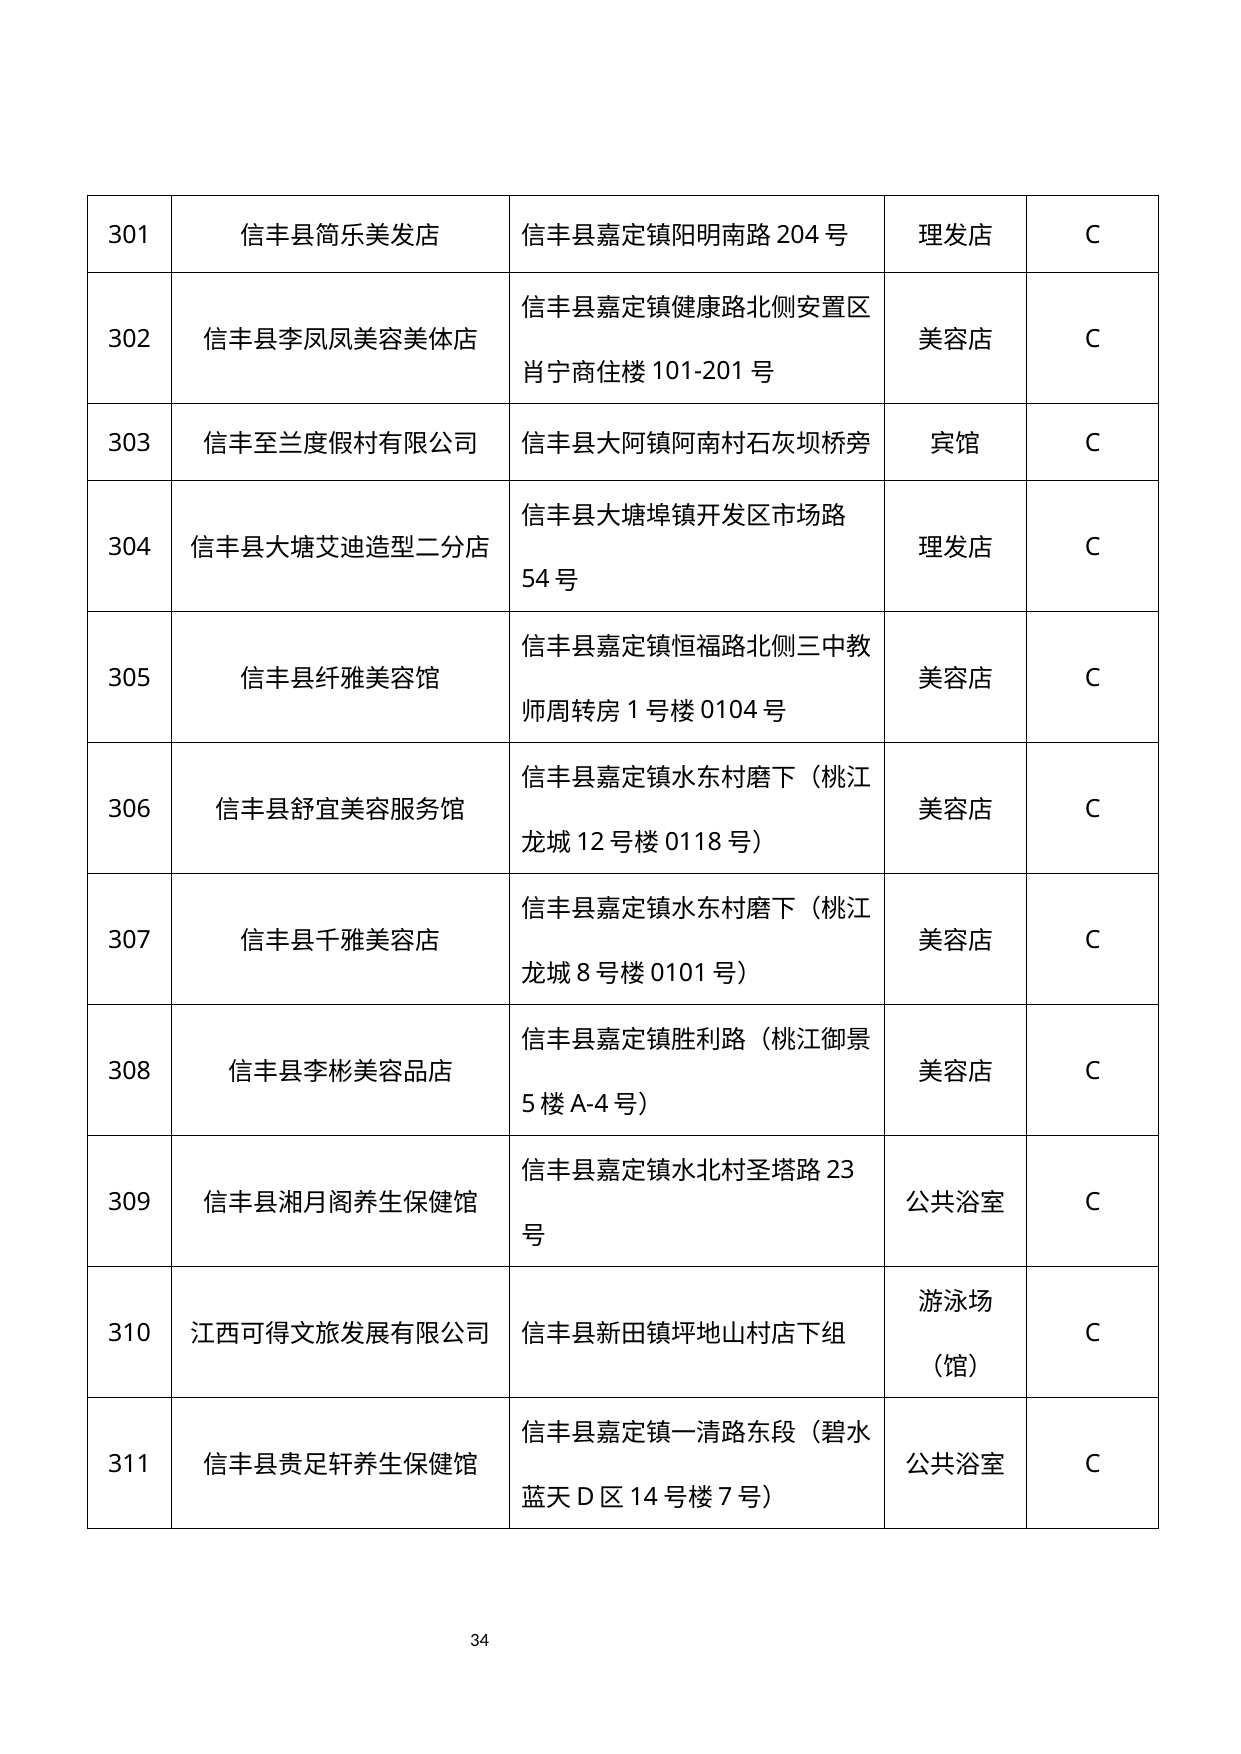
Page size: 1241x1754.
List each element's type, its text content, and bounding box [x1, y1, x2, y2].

table_cell 美容店 [885, 874, 1026, 1004]
table_cell 306 [88, 743, 171, 873]
table_cell C [1027, 874, 1158, 1004]
table_cell 信丰县简乐美发店 [172, 196, 509, 272]
table_cell 信丰县嘉定镇恒福路北侧三中教师周转房1号楼0104号 [510, 612, 884, 742]
table_cell 公共浴室 [885, 1398, 1026, 1528]
table_cell 美容店 [885, 273, 1026, 403]
table_cell C [1027, 1005, 1158, 1135]
table_cell 305 [88, 612, 171, 742]
table_cell 公共浴室 [885, 1136, 1026, 1266]
table_cell 美容店 [885, 743, 1026, 873]
table_cell 信丰县大阿镇阿南村石灰坝桥旁 [510, 404, 884, 480]
table_cell 303 [88, 404, 171, 480]
table_cell 信丰县嘉定镇一清路东段（碧水蓝天D区14号楼7号） [510, 1398, 884, 1528]
table_cell C [1027, 612, 1158, 742]
table_cell 信丰县嘉定镇阳明南路204号 [510, 196, 884, 272]
table_cell 信丰县贵足轩养生保健馆 [172, 1398, 509, 1528]
table_cell 信丰县大塘埠镇开发区市场路54号 [510, 481, 884, 611]
table_cell C [1027, 1267, 1158, 1397]
table_cell 理发店 [885, 196, 1026, 272]
table_cell 信丰县大塘艾迪造型二分店 [172, 481, 509, 611]
table_cell 信丰县李彬美容品店 [172, 1005, 509, 1135]
table_cell 310 [88, 1267, 171, 1397]
table_cell C [1027, 404, 1158, 480]
table_cell 信丰县湘月阁养生保健馆 [172, 1136, 509, 1266]
table_cell 308 [88, 1005, 171, 1135]
table_cell C [1027, 1398, 1158, 1528]
table_cell 游泳场（馆） [885, 1267, 1026, 1397]
table_cell 宾馆 [885, 404, 1026, 480]
table_cell 信丰县嘉定镇水东村磨下（桃江龙城8号楼0101号） [510, 874, 884, 1004]
table_cell C [1027, 481, 1158, 611]
table_cell 美容店 [885, 1005, 1026, 1135]
table_cell 301 [88, 196, 171, 272]
table_cell 理发店 [885, 481, 1026, 611]
table_cell 信丰县嘉定镇水东村磨下（桃江龙城12号楼0118号） [510, 743, 884, 873]
table_cell 信丰县嘉定镇水北村圣塔路23号 [510, 1136, 884, 1266]
table_cell C [1027, 1136, 1158, 1266]
table_cell 311 [88, 1398, 171, 1528]
table_cell 信丰县舒宜美容服务馆 [172, 743, 509, 873]
table_cell 302 [88, 273, 171, 403]
table_cell 信丰至兰度假村有限公司 [172, 404, 509, 480]
table_cell C [1027, 743, 1158, 873]
table_cell C [1027, 273, 1158, 403]
table_cell 信丰县纤雅美容馆 [172, 612, 509, 742]
table_cell 304 [88, 481, 171, 611]
table_cell 信丰县李凤凤美容美体店 [172, 273, 509, 403]
table_cell 信丰县嘉定镇胜利路（桃江御景5楼A-4号） [510, 1005, 884, 1135]
table_cell 江西可得文旅发展有限公司 [172, 1267, 509, 1397]
table_cell 信丰县千雅美容店 [172, 874, 509, 1004]
table_cell 信丰县嘉定镇健康路北侧安置区肖宁商住楼101-201号 [510, 273, 884, 403]
table_cell 309 [88, 1136, 171, 1266]
table_cell 信丰县新田镇坪地山村店下组 [510, 1267, 884, 1397]
table_cell 307 [88, 874, 171, 1004]
table_cell 美容店 [885, 612, 1026, 742]
table_cell C [1027, 196, 1158, 272]
